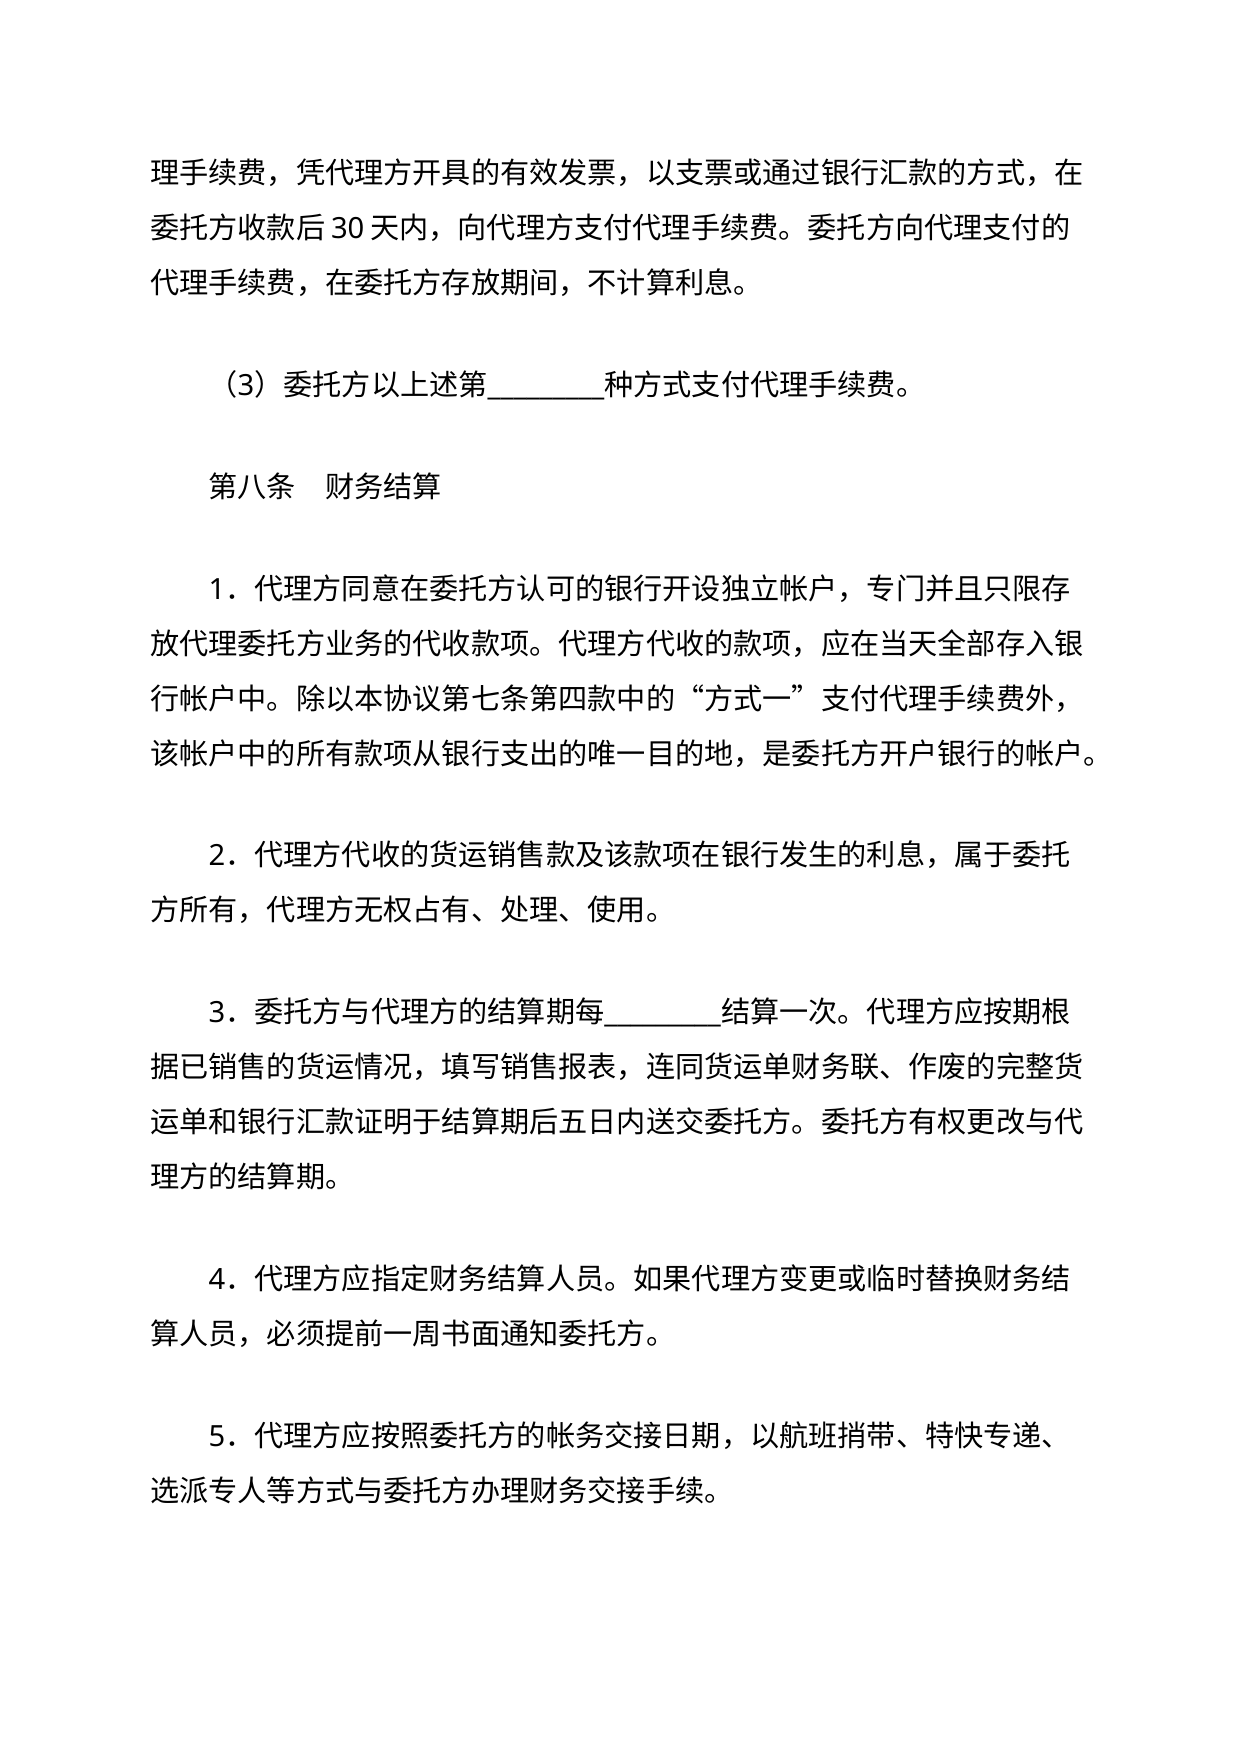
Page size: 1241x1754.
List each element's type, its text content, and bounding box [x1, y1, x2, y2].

text （3）委托方以上述第_________种方式支付代理手续费。 [150, 362, 1090, 404]
text 第八条 财务结算 [150, 464, 1090, 506]
text 2．代理方代收的货运销售款及该款项在银行发生的利息，属于委托方所有，代理方无权占有、处理、使用。 [150, 832, 1090, 929]
text 1．代理方同意在委托方认可的银行开设独立帐户，专门并且只限存放代理委托方业务的代收款项。代理方代收的款项，应在当天全部存入银行帐户中。除以本协议第七条第四款中的“方式一”支付代理手续费外，该帐户中的所有款项从银行支出的唯一目的地，是委托方开户银行的帐户。 [150, 565, 1090, 772]
text 4．代理方应指定财务结算人员。如果代理方变更或临时替换财务结算人员，必须提前一周书面通知委托方。 [150, 1255, 1090, 1353]
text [150, 150, 1090, 302]
text 5．代理方应按照委托方的帐务交接日期，以航班捎带、特快专递、选派专人等方式与委托方办理财务交接手续。 [150, 1412, 1090, 1509]
text 3．委托方与代理方的结算期每_________结算一次。代理方应按期根据已销售的货运情况，填写销售报表，连同货运单财务联、作废的完整货运单和银行汇款证明于结算期后五日内送交委托方。委托方有权更改与代理方的结算期。 [150, 989, 1090, 1196]
